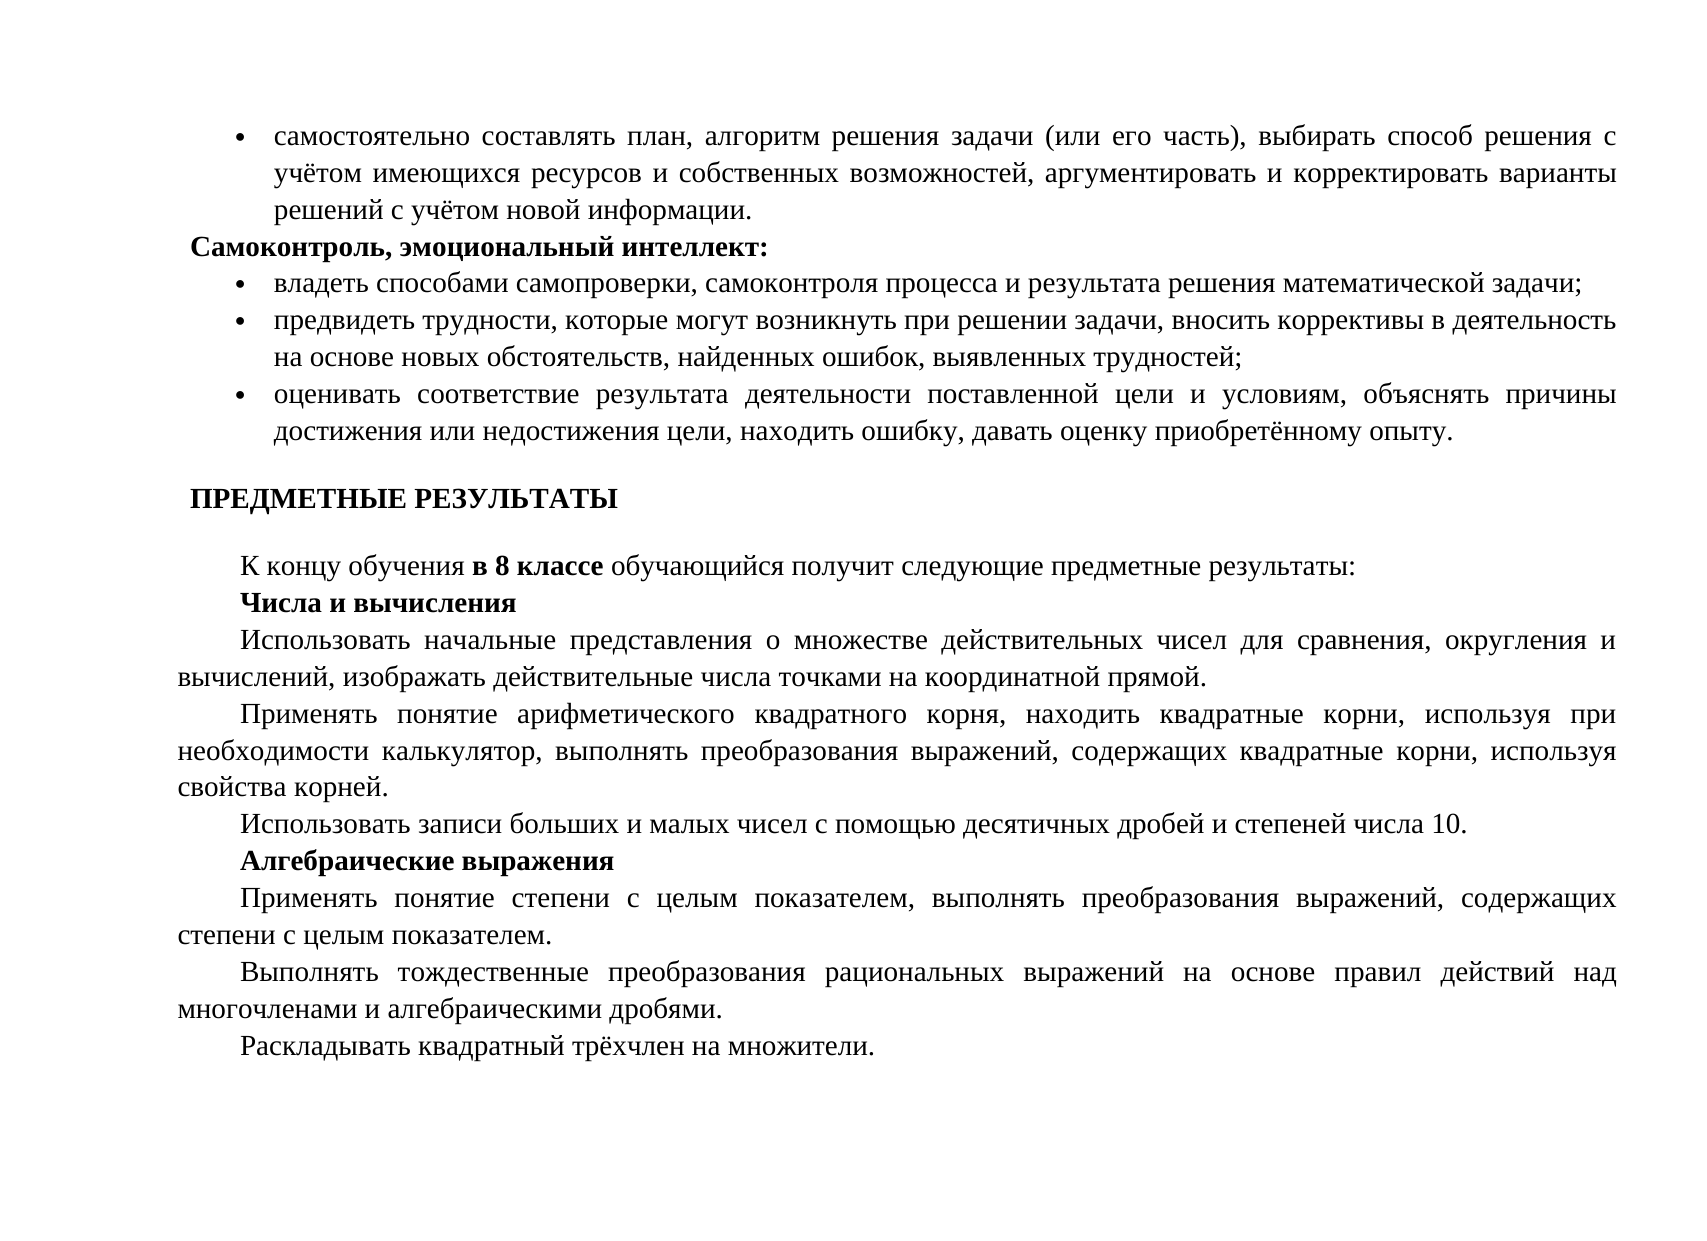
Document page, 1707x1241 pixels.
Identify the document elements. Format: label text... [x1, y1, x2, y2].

list самостоятельно составлять план, алгоритм решения задачи (или его часть), выбирать способ решения с учётом имеющихся ресурсов и собственных возможностей, аргументировать и корректировать варианты решений с учётом новой информации. [236, 118, 1618, 225]
text Применять понятие арифметического квадратного корня, находить квадратные корни, используя при необходимости калькулятор, выполнять преобразования выражений, содержащих квадратные корни, используя свойства корней. [177, 696, 1618, 803]
text Раскладывать квадратный трёхчлен на множители. [177, 1028, 1618, 1061]
text Выполнять тождественные преобразования рациональных выражений на основе правил действий над многочленами и алгебраическими дробями. [177, 954, 1618, 1024]
text Использовать начальные представления о множестве действительных чисел для сравнения, округления и вычислений, изображать действительные числа точками на координатной прямой. [177, 622, 1618, 692]
text Применять понятие степени с целым показателем, выполнять преобразования выражений, содержащих степени с целым показателем. [177, 880, 1618, 951]
text ПРЕДМЕТНЫЕ РЕЗУЛЬТАТЫ [190, 481, 1618, 514]
list владеть способами самопроверки, самоконтроля процесса и результата решения математической задачи; [236, 266, 1618, 299]
text Использовать записи больших и малых чисел с помощью десятичных дробей и степеней числа 10. [177, 806, 1618, 840]
text К концу обучения в 8 классе обучающийся получит следующие предметные результаты: [177, 548, 1618, 582]
list оценивать соответствие результата деятельности поставленной цели и условиям, объяснять причины достижения или недостижения цели, находить ошибку, давать оценку приобретённому опыту. [236, 376, 1618, 447]
text Алгебраические выражения [177, 843, 1618, 877]
text Самоконтроль, эмоциональный интеллект: [190, 229, 1618, 262]
list предвидеть трудности, которые могут возникнуть при решении задачи, вносить коррективы в деятельность на основе новых обстоятельств, найденных ошибок, выявленных трудностей; [236, 302, 1618, 373]
text Числа и вычисления [177, 585, 1618, 619]
